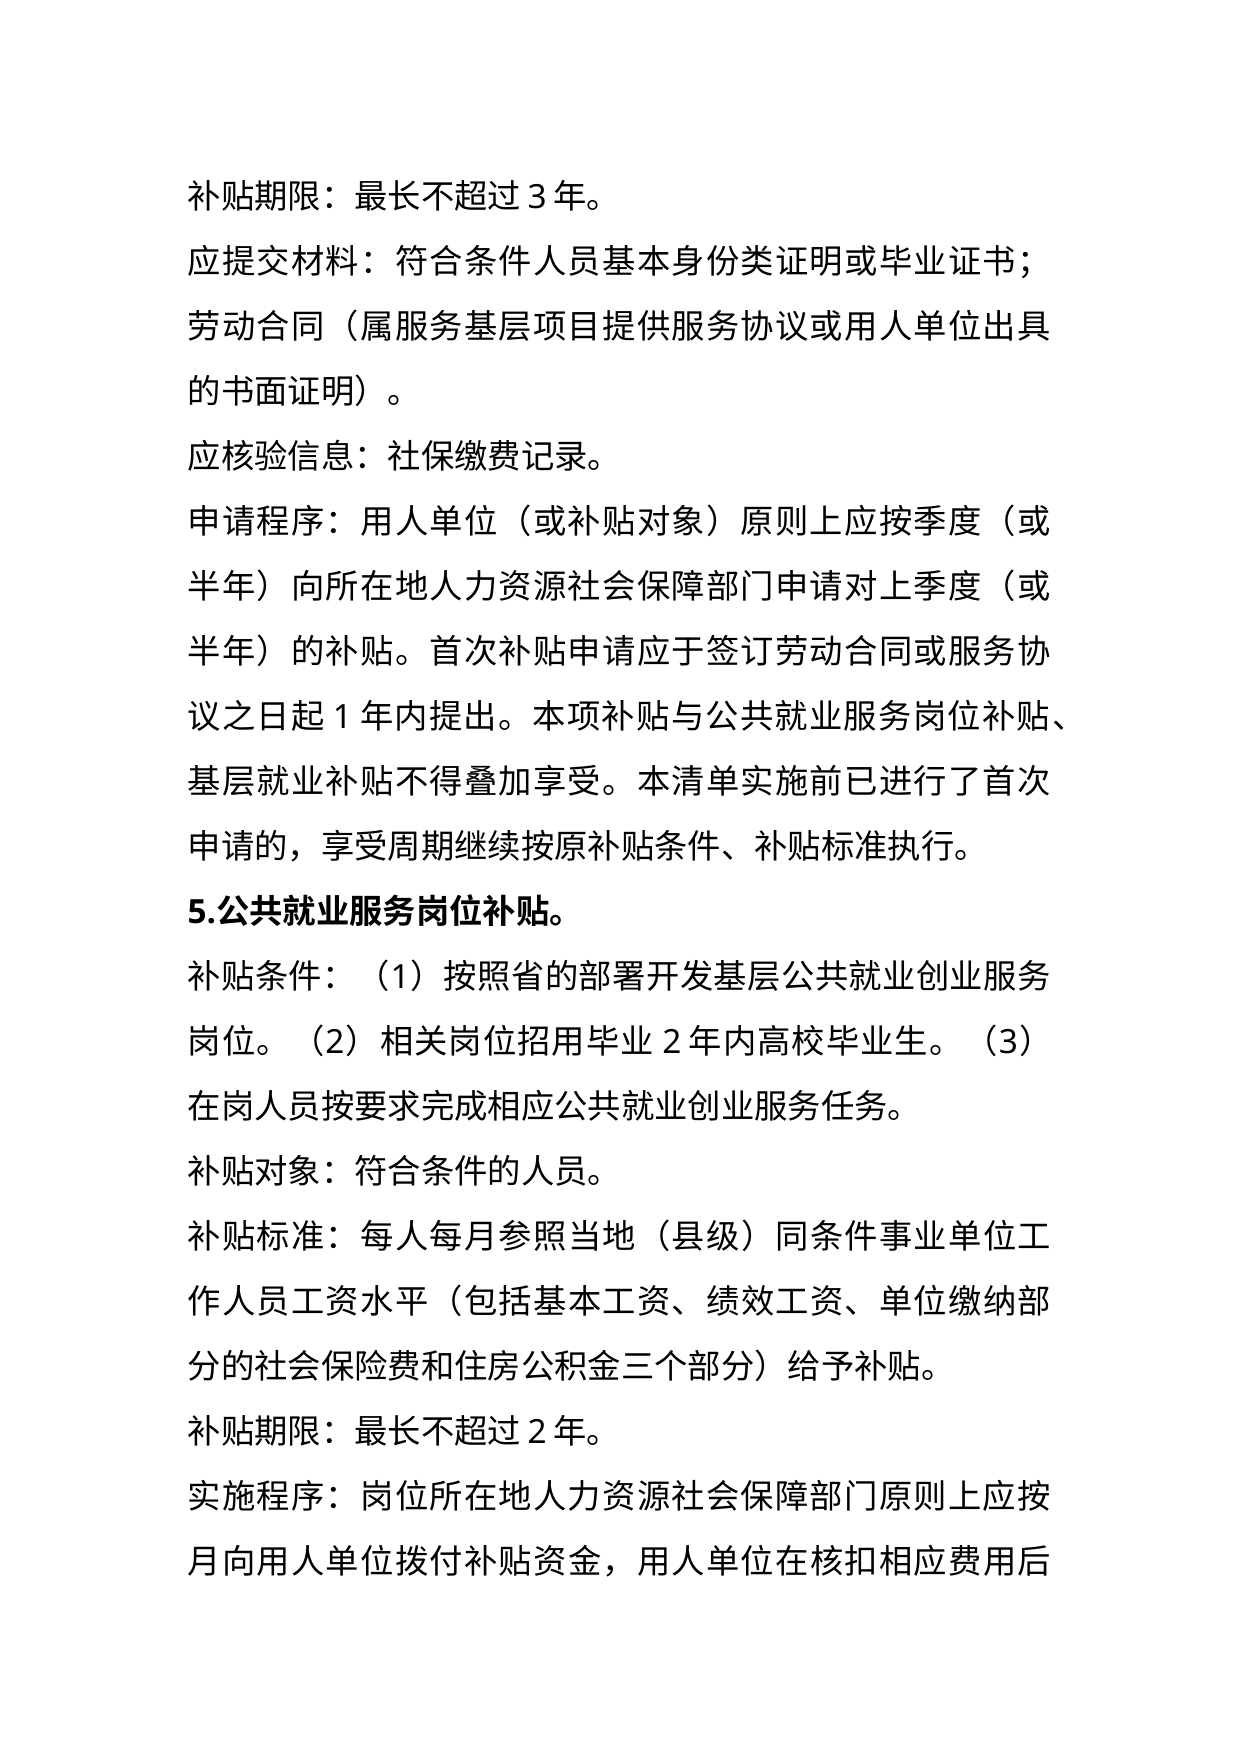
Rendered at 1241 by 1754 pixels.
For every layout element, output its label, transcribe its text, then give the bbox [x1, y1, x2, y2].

text 补贴期限：最长不超过3年。 [187, 162, 1053, 227]
text 补贴条件：（1）按照省的部署开发基层公共就业创业服务岗位。（2）相关岗位招用毕业2年内高校毕业生。（3）在岗人员按要求完成相应公共就业创业服务任务。 [187, 942, 1053, 1137]
text 申请程序：用人单位（或补贴对象）原则上应按季度（或半年）向所在地人力资源社会保障部门申请对上季度（或半年）的补贴。首次补贴申请应于签订劳动合同或服务协议之日起1年内提出。本项补贴与公共就业服务岗位补贴、基层就业补贴不得叠加享受。本清单实施前已进行了首次申请的，享受周期继续按原补贴条件、补贴标准执行。 [187, 487, 1053, 877]
text 补贴对象：符合条件的人员。 [187, 1137, 1053, 1202]
text 补贴标准：每人每月参照当地（县级）同条件事业单位工作人员工资水平（包括基本工资、绩效工资、单位缴纳部分的社会保险费和住房公积金三个部分）给予补贴。 [187, 1202, 1053, 1397]
text 应核验信息：社保缴费记录。 [187, 422, 1053, 487]
text 5.公共就业服务岗位补贴。 [187, 877, 1053, 942]
text 补贴期限：最长不超过2年。 [187, 1397, 1053, 1462]
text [187, 1462, 1053, 1592]
text 应提交材料：符合条件人员基本身份类证明或毕业证书；劳动合同（属服务基层项目提供服务协议或用人单位出具的书面证明）。 [187, 227, 1053, 422]
